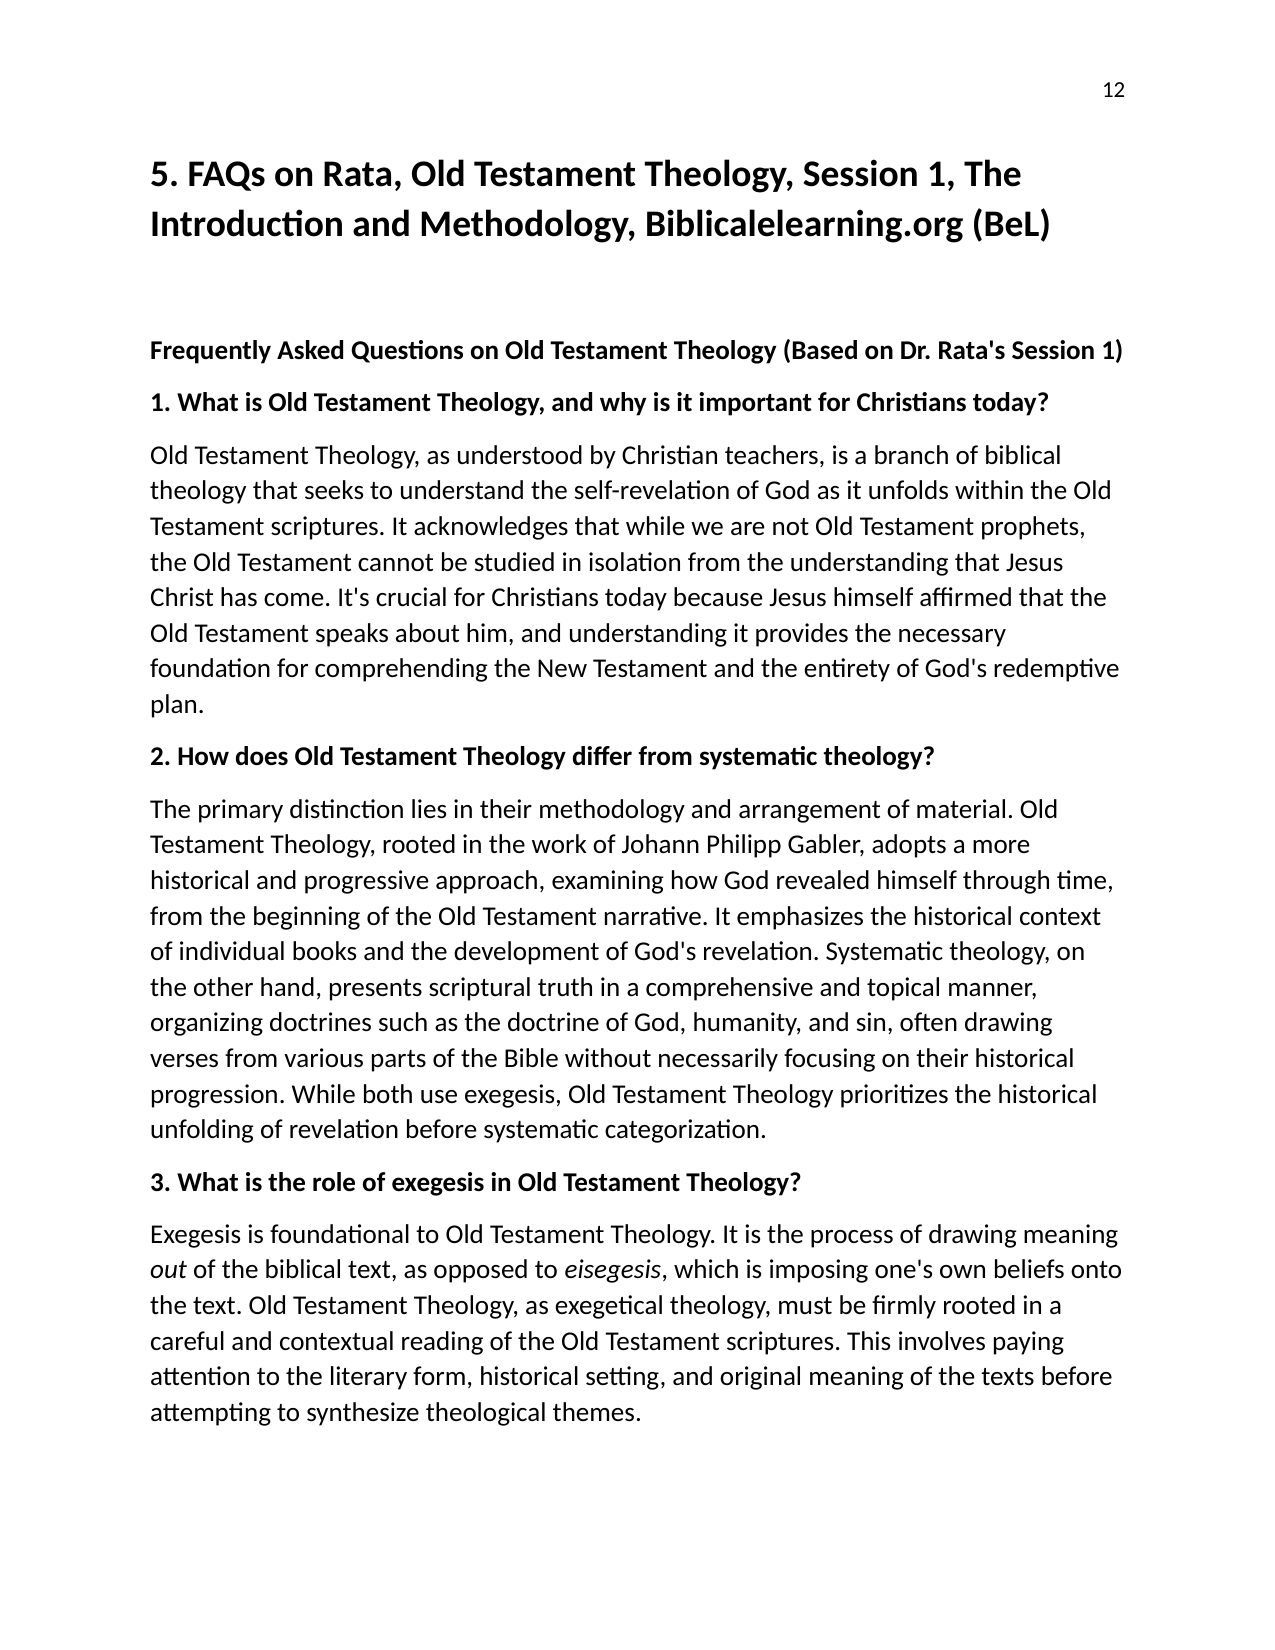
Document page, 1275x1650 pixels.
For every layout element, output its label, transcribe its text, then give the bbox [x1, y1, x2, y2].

text The primary distinction lies in their methodology and arrangement of material. Old Testament Theology, rooted in the work of Johann Philipp Gabler, adopts a more historical and progressive approach, examining how God revealed himself through time, from the beginning of the Old Testament narrative. It emphasizes the historical context of individual books and the development of God's revelation. Systematic theology, on the other hand, presents scriptural truth in a comprehensive and topical manner, organizing doctrines such as the doctrine of God, humanity, and sin, often drawing verses from various parts of the Bible without necessarily focusing on their historical progression. While both use exegesis, Old Testament Theology prioritizes the historical unfolding of revelation before systematic categorization. [150, 792, 1125, 1145]
text Frequently Asked Questions on Old Testament Theology (Based on Dr. Rata's Session 1) [150, 333, 1125, 366]
text 5. FAQs on Rata, Old Testament Theology, Session 1, The Introduction and Methodology, Biblicalelearning.org (BeL) Top of Form [150, 150, 1125, 314]
text 3. What is the role of exegesis in Old Testament Theology? [150, 1165, 1125, 1198]
text 2. How does Old Testament Theology differ from systematic theology? [150, 739, 1125, 772]
text 1. What is Old Testament Theology, and why is it important for Christians today? [150, 386, 1125, 418]
text Exegesis is foundational to Old Testament Theology. It is the process of drawing meaning out of the biblical text, as opposed to eisegesis, which is imposing one's own beliefs onto the text. Old Testament Theology, as exegetical theology, must be firmly rooted in a careful and contextual reading of the Old Testament scriptures. This involves paying attention to the literary form, historical setting, and original meaning of the texts before attempting to synthesize theological themes. [150, 1217, 1125, 1428]
text Old Testament Theology, as understood by Christian teachers, is a branch of biblical theology that seeks to understand the self-revelation of God as it unfolds within the Old Testament scriptures. It acknowledges that while we are not Old Testament prophets, the Old Testament cannot be studied in isolation from the understanding that Jesus Christ has come. It's crucial for Christians today because Jesus himself affirmed that the Old Testament speaks about him, and understanding it provides the necessary foundation for comprehending the New Testament and the entirety of God's redemptive plan. [150, 438, 1125, 720]
